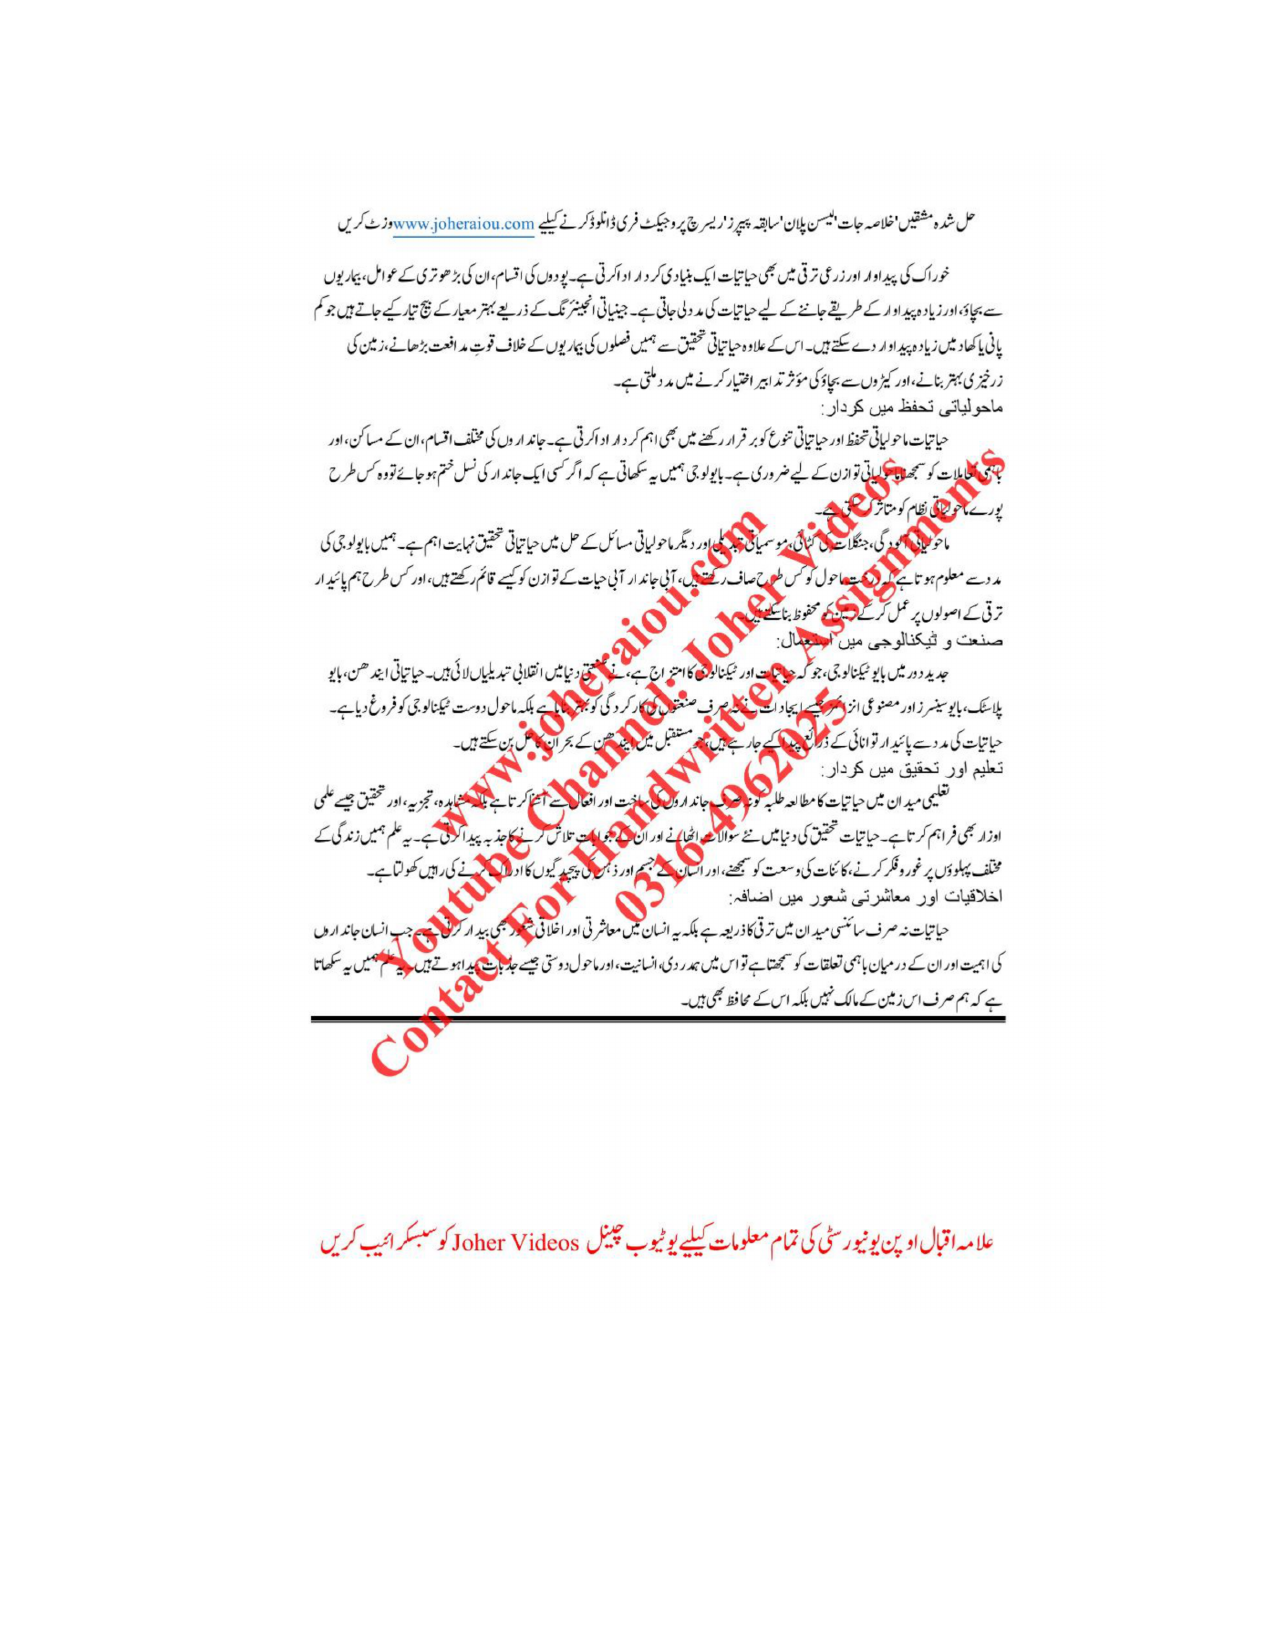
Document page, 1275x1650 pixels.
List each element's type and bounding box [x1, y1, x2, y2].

picture [206, 150, 1107, 1313]
